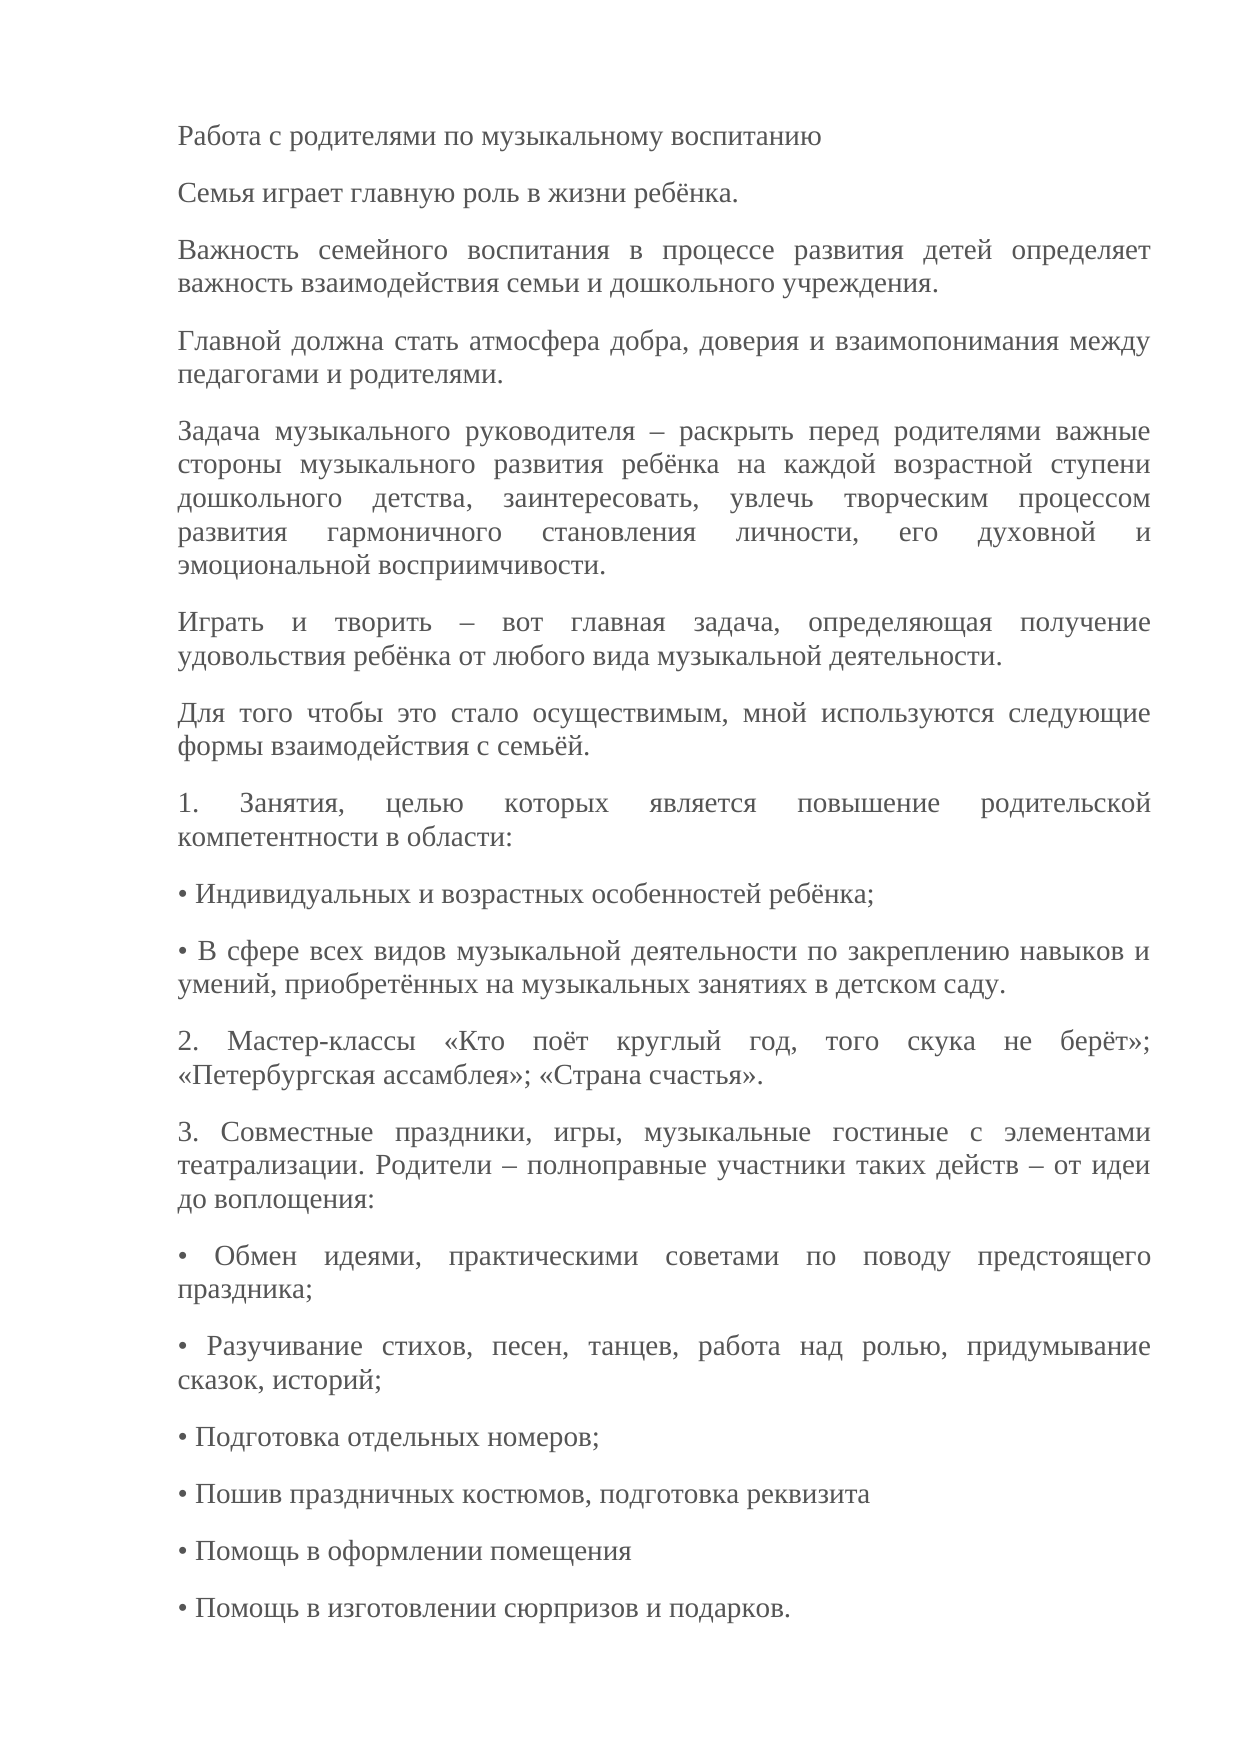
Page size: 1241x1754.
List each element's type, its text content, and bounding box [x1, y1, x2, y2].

text • Разучивание стихов, песен, танцев, работа над ролью, придумывание сказок, историй; [177, 1328, 1152, 1396]
text Семья играет главную роль в жизни ребёнка. [177, 175, 1152, 209]
text • В сфере всех видов музыкальной деятельности по закреплению навыков и умений, приобретённых на музыкальных занятиях в детском саду. [177, 933, 1152, 1000]
text • Обмен идеями, практическими советами по поводу предстоящего праздника; [177, 1238, 1152, 1305]
text 1. Занятия, целью которых является повышение родительской компетентности в области: [177, 785, 1152, 852]
text Для того чтобы это стало осуществимым, мной используются следующие формы взаимодействия с семьёй. [177, 695, 1152, 762]
text • Пошив праздничных костюмов, подготовка реквизита [177, 1476, 1152, 1509]
text Задача музыкального руководителя – раскрыть перед родителями важные стороны музыкального развития ребёнка на каждой возрастной ступени дошкольного детства, заинтересовать, увлечь творческим процессом развития гармоничного становления личности, его духовной и эмоциональной восприимчивости. [177, 413, 1152, 581]
text Главной должна стать атмосфера добра, доверия и взаимопонимания между педагогами и родителями. [177, 323, 1152, 390]
text • Подготовка отдельных номеров; [177, 1419, 1152, 1452]
text • Помощь в изготовлении сюрпризов и подарков. [177, 1590, 1152, 1623]
text Работа с родителями по музыкальному воспитанию [177, 118, 1152, 152]
text Играть и творить – вот главная задача, определяющая получение удовольствия ребёнка от любого вида музыкальной деятельности. [177, 604, 1152, 671]
text 2. Мастер-классы «Кто поёт круглый год, того скука не берёт»; «Петербургская ассамблея»; «Страна счастья». [177, 1023, 1152, 1090]
text • Помощь в оформлении помещения [177, 1533, 1152, 1566]
text • Индивидуальных и возрастных особенностей ребёнка; [177, 876, 1152, 909]
text 3. Совместные праздники, игры, музыкальные гостиные с элементами театрализации. Родители – полноправные участники таких действ – от идеи до воплощения: [177, 1114, 1152, 1214]
text Важность семейного воспитания в процессе развития детей определяет важность взаимодействия семьи и дошкольного учреждения. [177, 232, 1152, 299]
